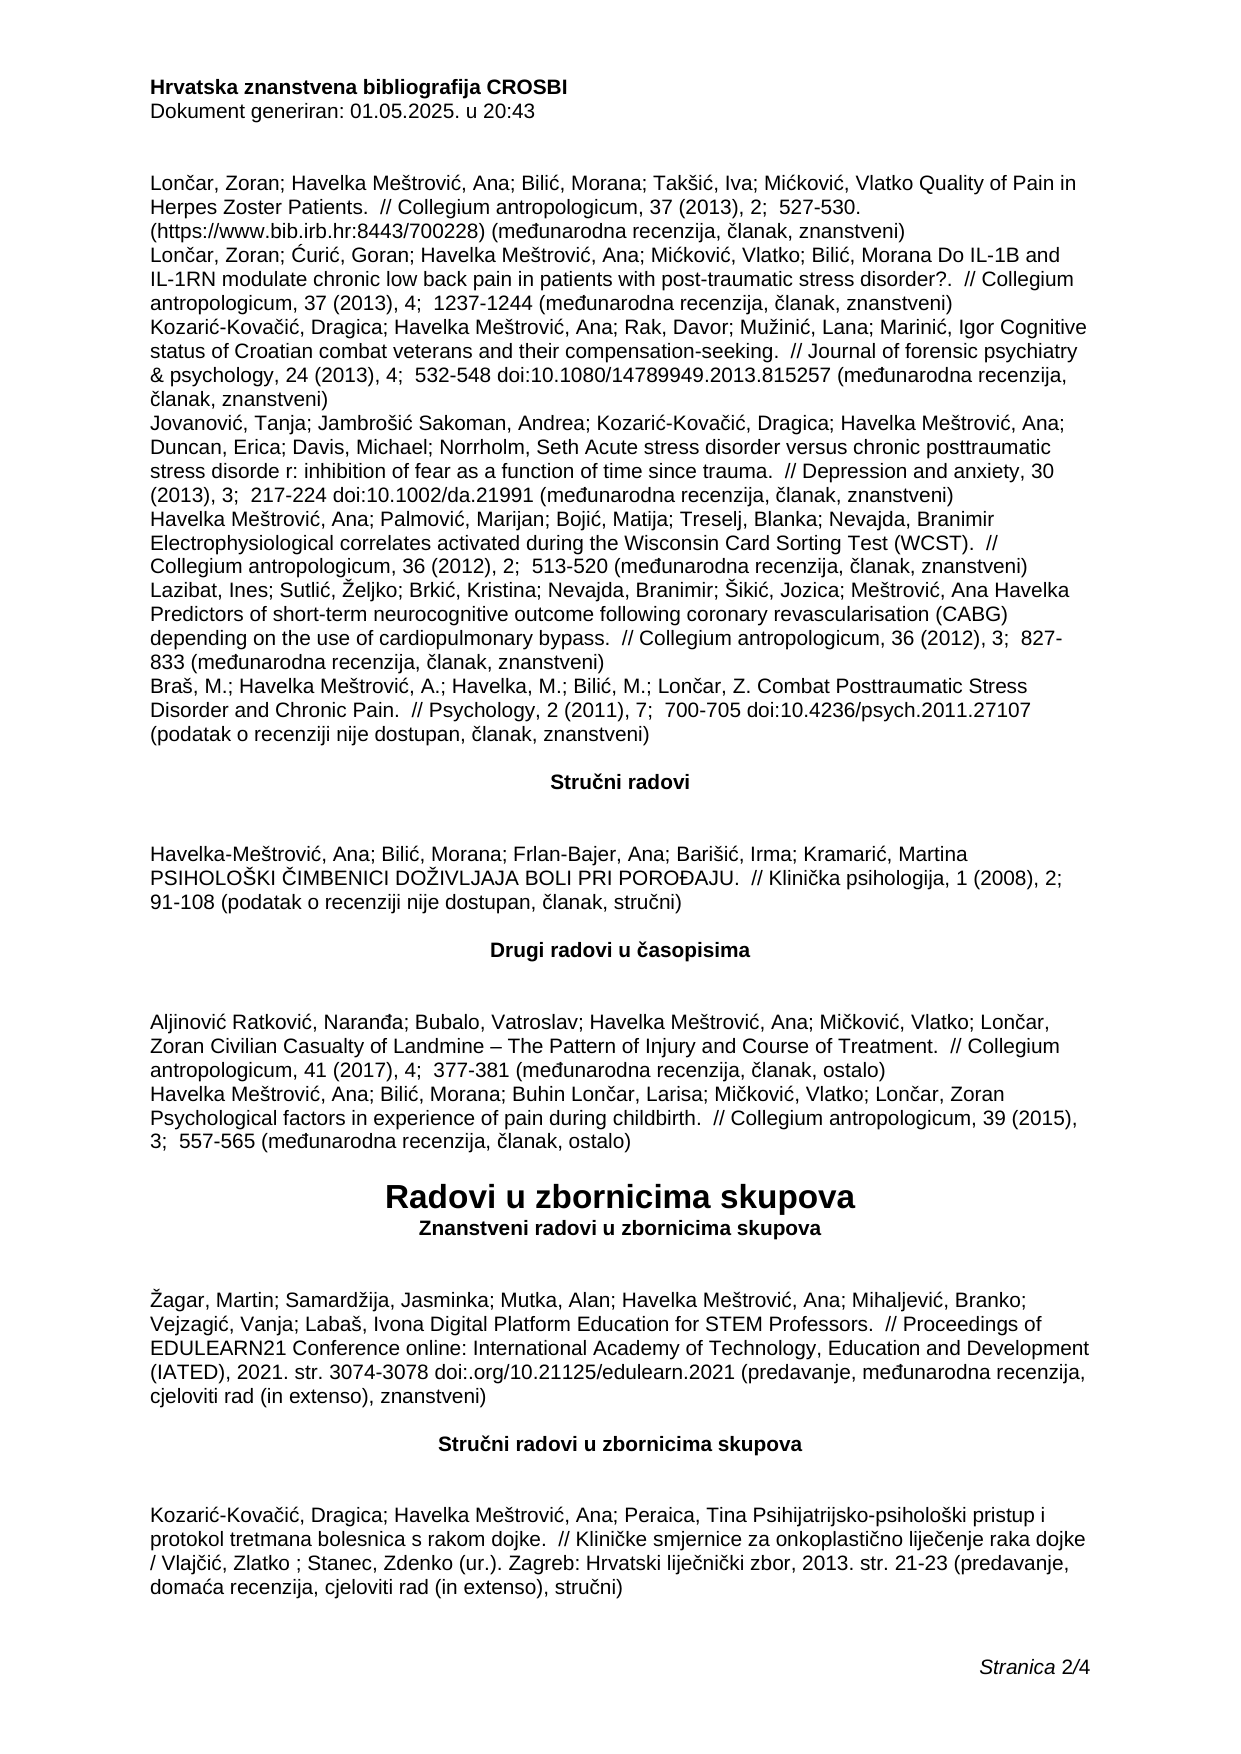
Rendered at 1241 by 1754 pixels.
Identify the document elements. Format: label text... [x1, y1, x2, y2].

text Havelka Meštrović, Ana; Palmović, Marijan; Bojić, Matija; Treselj, Blanka; Nevajda, Branimir [150, 506, 1090, 578]
text Lončar, Zoran; Havelka Meštrović, Ana; Bilić, Morana; Takšić, Iva; Mićković, Vlatko [150, 171, 1090, 243]
text Kozarić-Kovačić, Dragica; Havelka Meštrović, Ana; Peraica, Tina [150, 1503, 1090, 1599]
subtitle Stručni radovi [150, 770, 1090, 794]
subtitle Drugi radovi u časopisima [150, 938, 1090, 962]
subtitle Stručni radovi u zbornicima skupova [150, 1431, 1090, 1455]
subtitle Radovi u zbornicima skupova [150, 1177, 1090, 1216]
text Kozarić-Kovačić, Dragica; Havelka Meštrović, Ana; Rak, Davor; Mužinić, Lana; Marinić, Igor [150, 315, 1090, 411]
text Žagar, Martin; Samardžija, Jasminka; Mutka, Alan; Havelka Meštrović, Ana; Mihaljević, Branko; Vejzagić, Vanja; Labaš, Ivona [150, 1288, 1090, 1407]
text Lončar, Zoran; Ćurić, Goran; Havelka Meštrović, Ana; Mićković, Vlatko; Bilić, Morana [150, 243, 1090, 315]
text Lazibat, Ines; Sutlić, Željko; Brkić, Kristina; Nevajda, Branimir; Šikić, Jozica; Meštrović, Ana Havelka [150, 578, 1090, 674]
text Havelka Meštrović, Ana; Bilić, Morana; Buhin Lončar, Larisa; Mičković, Vlatko; Lončar, Zoran [150, 1081, 1090, 1153]
subtitle Znanstveni radovi u zbornicima skupova [150, 1216, 1090, 1240]
text Braš, M.; Havelka Meštrović, A.; Havelka, M.; Bilić, M.; Lončar, Z. [150, 674, 1090, 746]
text Jovanović, Tanja; Jambrošić Sakoman, Andrea; Kozarić-Kovačić, Dragica; Havelka Meštrović, Ana; Duncan, Erica; Davis, Michael; Norrholm, Seth [150, 411, 1090, 506]
text Havelka-Meštrović, Ana; Bilić, Morana; Frlan-Bajer, Ana; Barišić, Irma; Kramarić, Martina [150, 842, 1090, 914]
text Aljinović Ratković, Naranđa; Bubalo, Vatroslav; Havelka Meštrović, Ana; Mičković, Vlatko; Lončar, Zoran [150, 1009, 1090, 1081]
